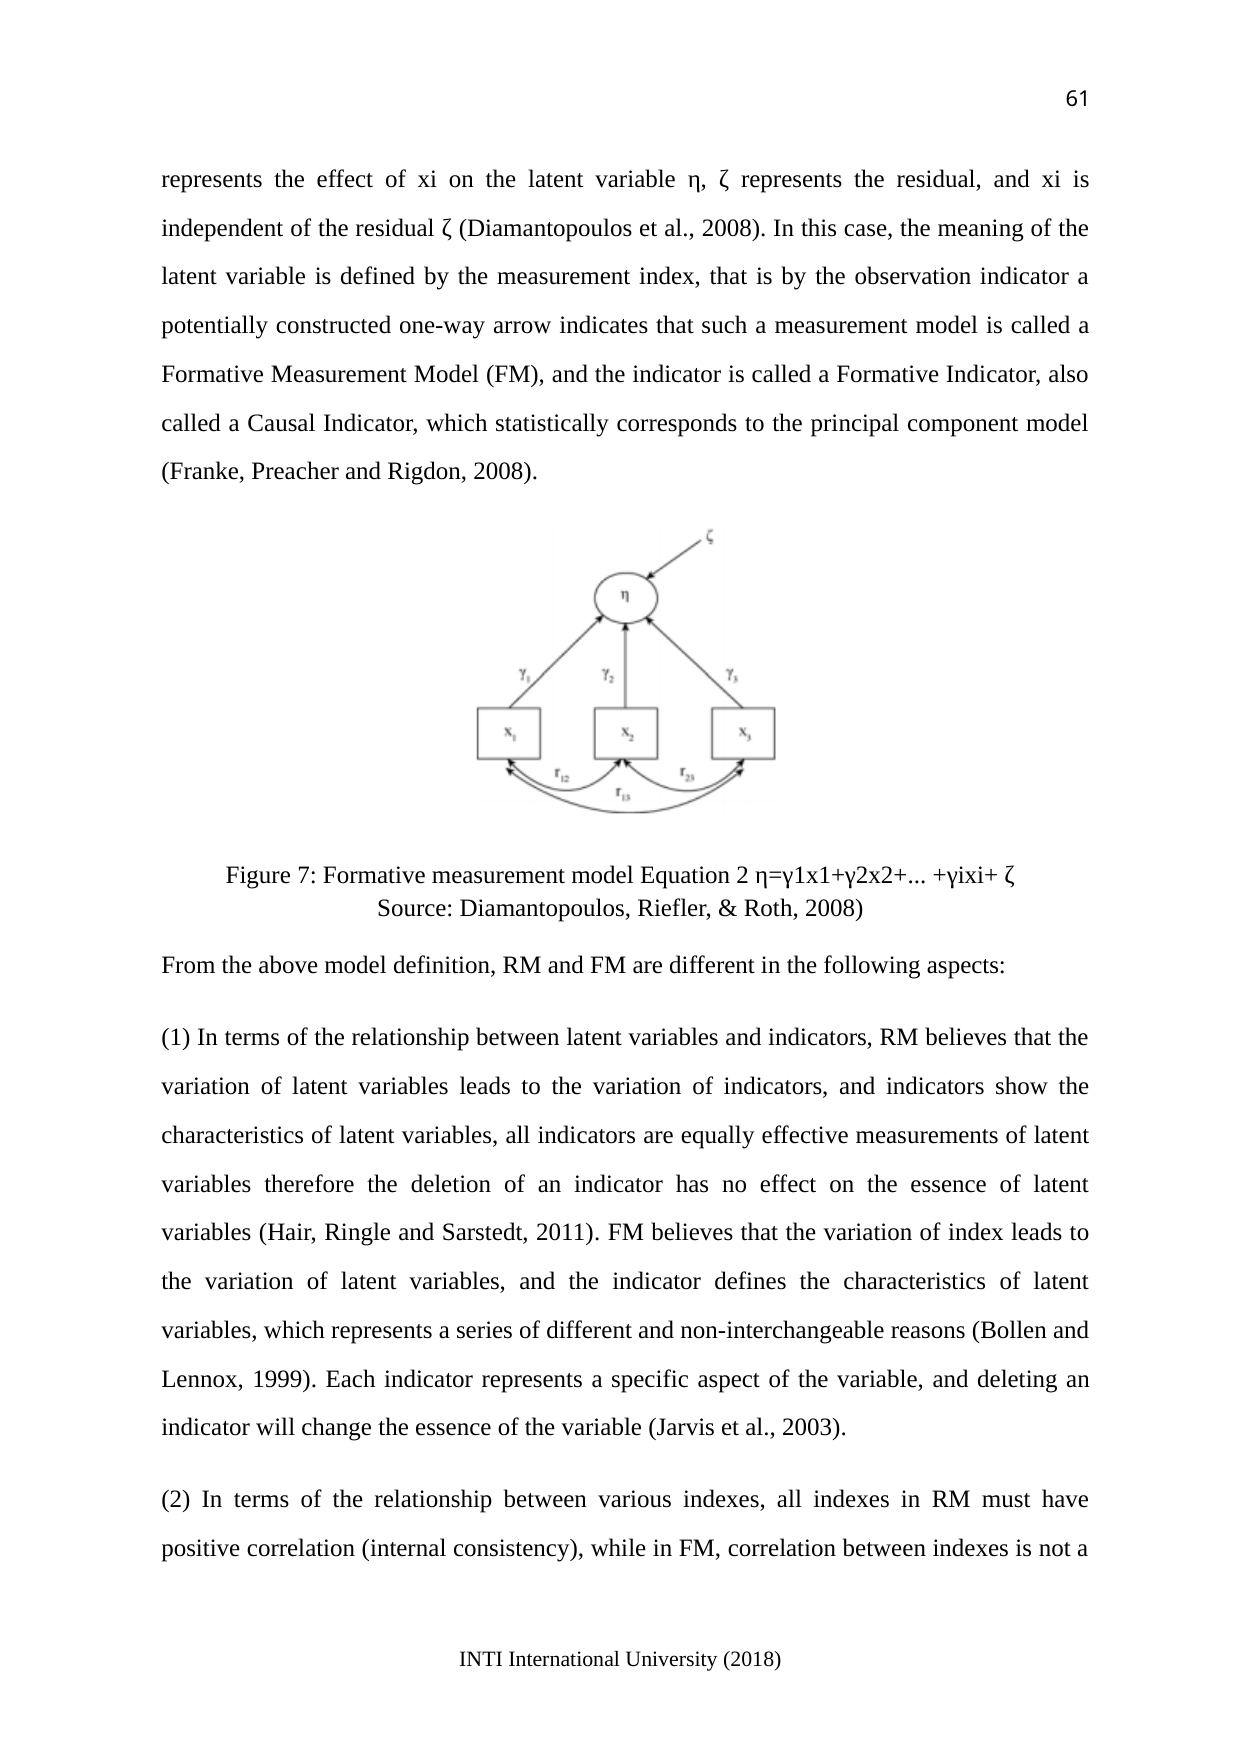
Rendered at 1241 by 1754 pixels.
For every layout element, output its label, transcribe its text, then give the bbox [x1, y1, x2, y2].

text (1) In terms of the relationship between latent variables and indicators, RM believes that the variation of latent variables leads to the variation of indicators, and indicators show the characteristics of latent variables, all indicators are equally effective measurements of latent variables therefore the deletion of an indicator has no effect on the essence of latent variables (Hair, Ringle and Sarstedt, 2011). FM believes that the variation of index leads to the variation of latent variables, and the indicator defines the characteristics of latent variables, which represents a series of different and non-interchangeable reasons (Bollen and Lennox, 1999). Each indicator represents a specific aspect of the variable, and deleting an indicator will change the essence of the variable (Jarvis et al., 2003). [161, 1021, 1090, 1443]
text Figure 7: Formative measurement model Equation 2 η=γ1x1+γ2x2+... +γixi+ ζ [150, 859, 1090, 891]
text From the above model definition, RM and FM are different in the following aspects: [161, 949, 1090, 981]
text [161, 162, 1090, 487]
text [161, 1482, 1090, 1564]
text Source: Diamantopoulos, Riefler, & Roth, 2008) [150, 891, 1090, 924]
picture [474, 526, 778, 816]
